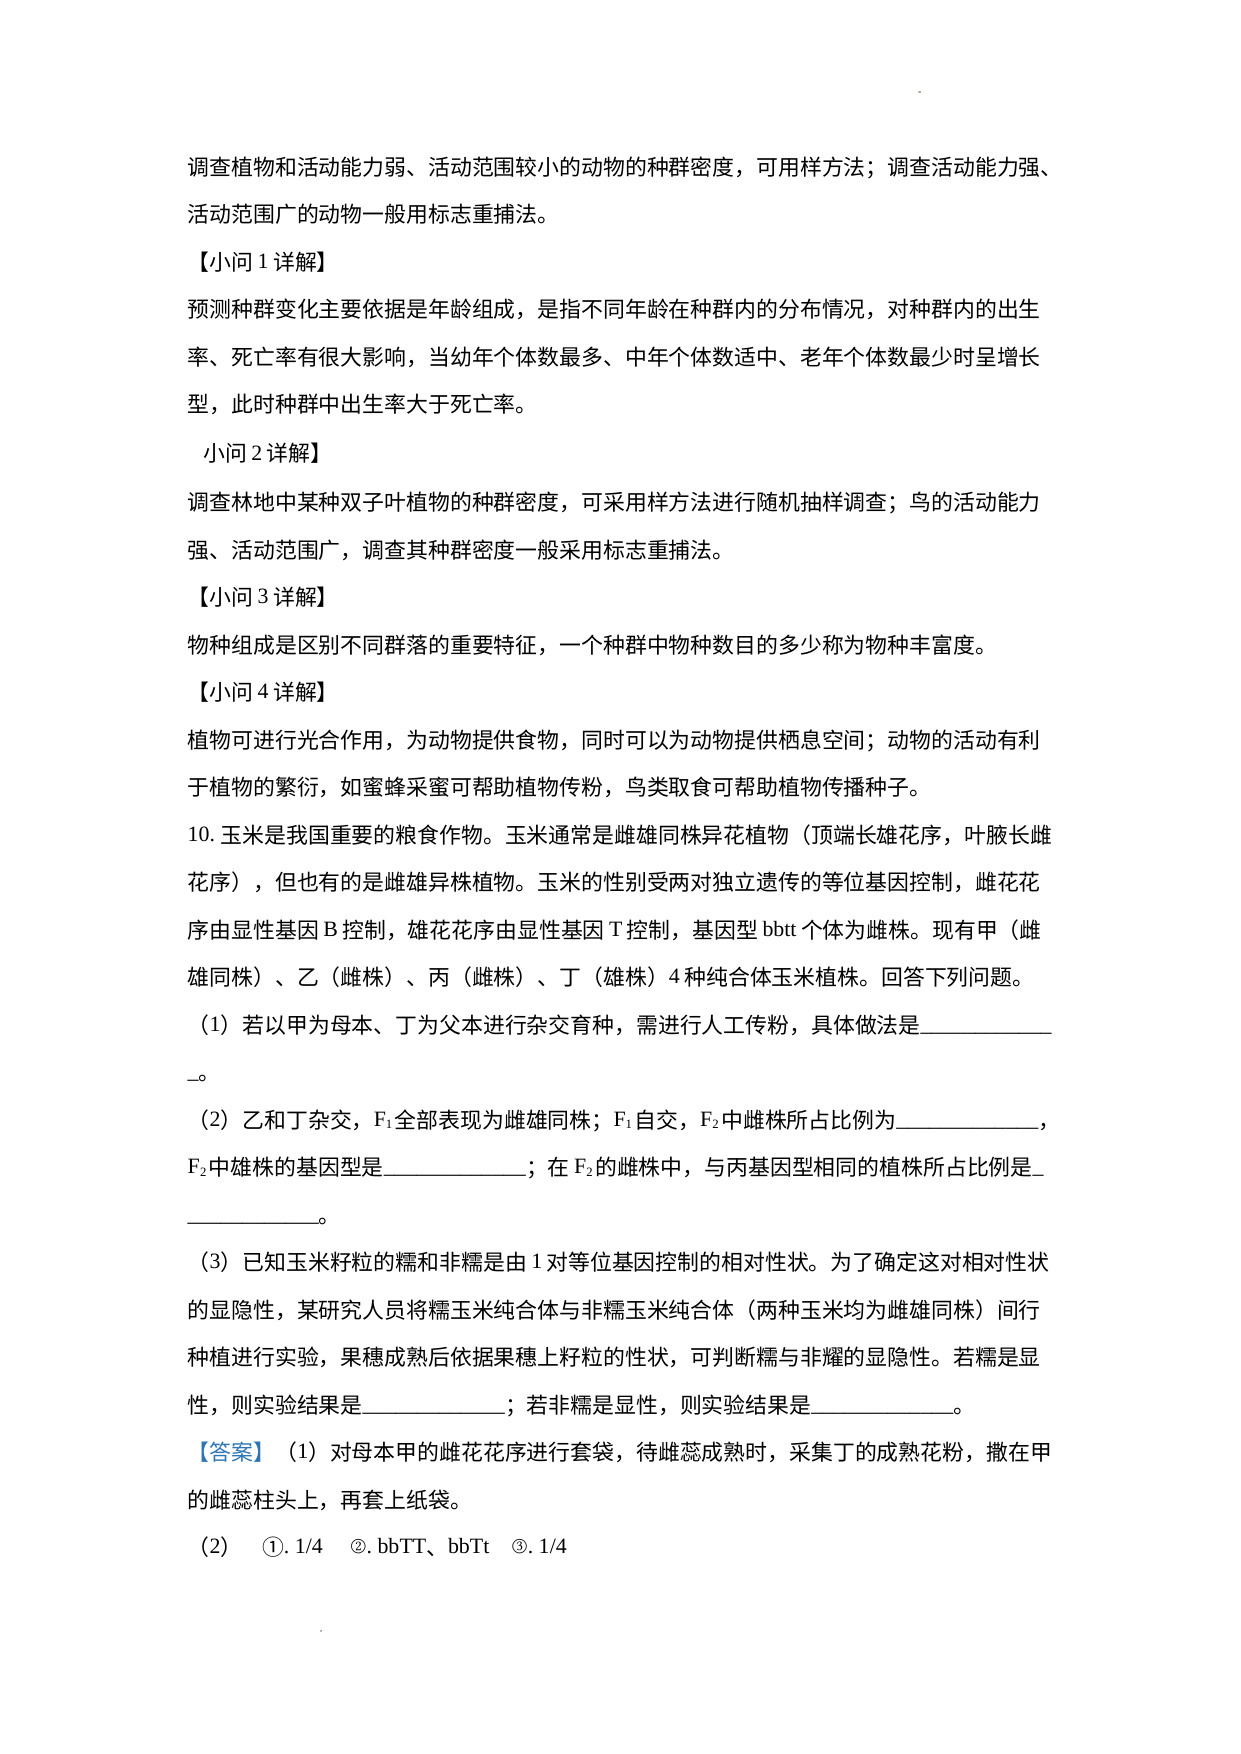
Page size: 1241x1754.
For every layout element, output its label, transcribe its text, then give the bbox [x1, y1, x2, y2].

text （2） ①. 1/4 ②. bbTT、bbTt ③. 1/4 [187, 1530, 1053, 1562]
text 预测种群变化主要依据是年龄组成，是指不同年龄在种群内的分布情况，对种群内的出生率、死亡率有很大影响，当幼年个体数最多、中年个体数适中、老年个体数最少时呈增长型，此时种群中出生率大于死亡率。 [187, 292, 1053, 419]
text 调查植物和活动能力弱、活动范围较小的动物的种群密度，可用样方法；调查活动能力强、活动范围广的动物一般用标志重捕法。 [187, 150, 1053, 229]
text 【小问3详解】 [187, 580, 1053, 612]
text 小问2详解】 [187, 435, 1053, 469]
text 10. 玉米是我国重要的粮食作物。玉米通常是雌雄同株异花植物（顶端长雄花序，叶腋长雌花序），但也有的是雌雄异株植物。玉米的性别受两对独立遗传的等位基因控制，雌花花序由显性基因B控制，雄花花序由显性基因T控制，基因型bbtt个体为雌株。现有甲（雌雄同株）、乙（雌株）、丙（雌株）、丁（雄株）4种纯合体玉米植株。回答下列问题。 [187, 818, 1053, 992]
text 【答案】（1）对母本甲的雌花花序进行套袋，待雌蕊成熟时，采集丁的成熟花粉，撒在甲的雌蕊柱头上，再套上纸袋。 [187, 1435, 1053, 1514]
text 植物可进行光合作用，为动物提供食物，同时可以为动物提供栖息空间；动物的活动有利于植物的繁衍，如蜜蜂采蜜可帮助植物传粉，鸟类取食可帮助植物传播种子。 [187, 723, 1053, 802]
text （2）乙和丁杂交，F1全部表现为雌雄同株；F1自交，F2中雌株所占比例为_____________，F2中雄株的基因型是_____________；在F2的雌株中，与丙基因型相同的植株所占比例是_____________。 [187, 1103, 1053, 1229]
text 物种组成是区别不同群落的重要特征，一个种群中物种数目的多少称为物种丰富度。 [187, 628, 1053, 659]
text 【小问1详解】 [187, 245, 1053, 277]
text （1）若以甲为母本、丁为父本进行杂交育种，需进行人工传粉，具体做法是_____________。 [187, 1008, 1053, 1087]
text 【小问4详解】 [187, 675, 1053, 707]
text （3）已知玉米籽粒的糯和非糯是由1对等位基因控制的相对性状。为了确定这对相对性状的显隐性，某研究人员将糯玉米纯合体与非糯玉米纯合体（两种玉米均为雌雄同株）间行种植进行实验，果穗成熟后依据果穗上籽粒的性状，可判断糯与非耀的显隐性。若糯是显性，则实验结果是_____________；若非糯是显性，则实验结果是_____________。 [187, 1245, 1053, 1419]
text 调查林地中某种双子叶植物的种群密度，可采用样方法进行随机抽样调查；鸟的活动能力强、活动范围广，调查其种群密度一般采用标志重捕法。 [187, 485, 1053, 564]
